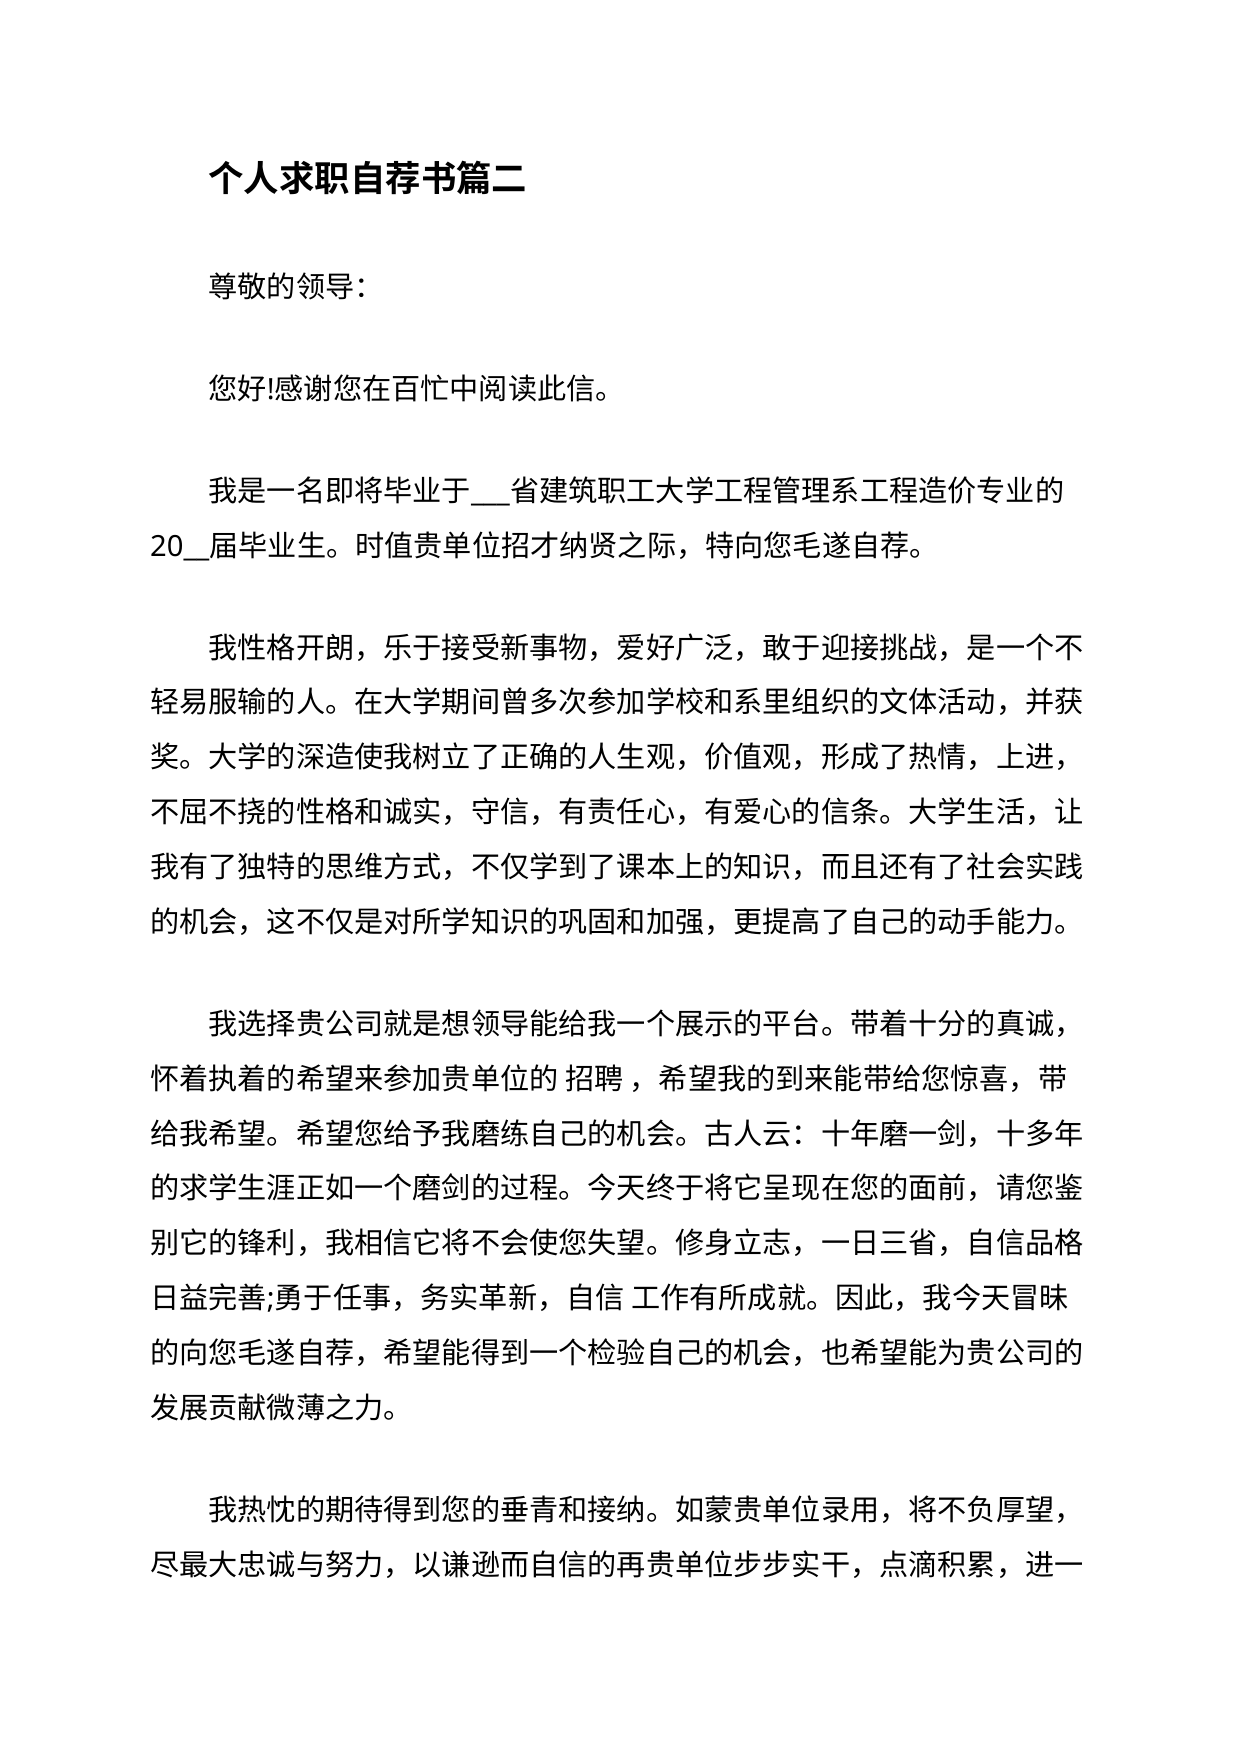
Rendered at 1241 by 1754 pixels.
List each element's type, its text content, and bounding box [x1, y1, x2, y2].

text 个人求职自荐书篇二 [150, 150, 1090, 201]
text 我性格开朗，乐于接受新事物，爱好广泛，敢于迎接挑战，是一个不轻易服输的人。在大学期间曾多次参加学校和系里组织的文体活动，并获奖。大学的深造使我树立了正确的人生观，价值观，形成了热情，上进，不屈不挠的性格和诚实，守信，有责任心，有爱心的信条。大学生活，让我有了独特的思维方式，不仅学到了课本上的知识，而且还有了社会实践的机会，这不仅是对所学知识的巩固和加强，更提高了自己的动手能力。 [150, 624, 1090, 941]
text 我选择贵公司就是想领导能给我一个展示的平台。带着十分的真诚，怀着执着的希望来参加贵单位的 招聘 ，希望我的到来能带给您惊喜，带给我希望。希望您给予我磨练自己的机会。古人云：十年磨一剑，十多年的求学生涯正如一个磨剑的过程。今天终于将它呈现在您的面前，请您鉴别它的锋利，我相信它将不会使您失望。修身立志，一日三省，自信品格日益完善;勇于任事，务实革新，自信 工作有所成就。因此，我今天冒昧的向您毛遂自荐，希望能得到一个检验自己的机会，也希望能为贵公司的发展贡献微薄之力。 [150, 1000, 1090, 1427]
text 我是一名即将毕业于___省建筑职工大学工程管理系工程造价专业的20__届毕业生。时值贵单位招才纳贤之际，特向您毛遂自荐。 [150, 467, 1090, 564]
text 尊敬的领导： [150, 263, 1090, 306]
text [150, 1487, 1090, 1584]
text 您好!感谢您在百忙中阅读此信。 [150, 365, 1090, 408]
